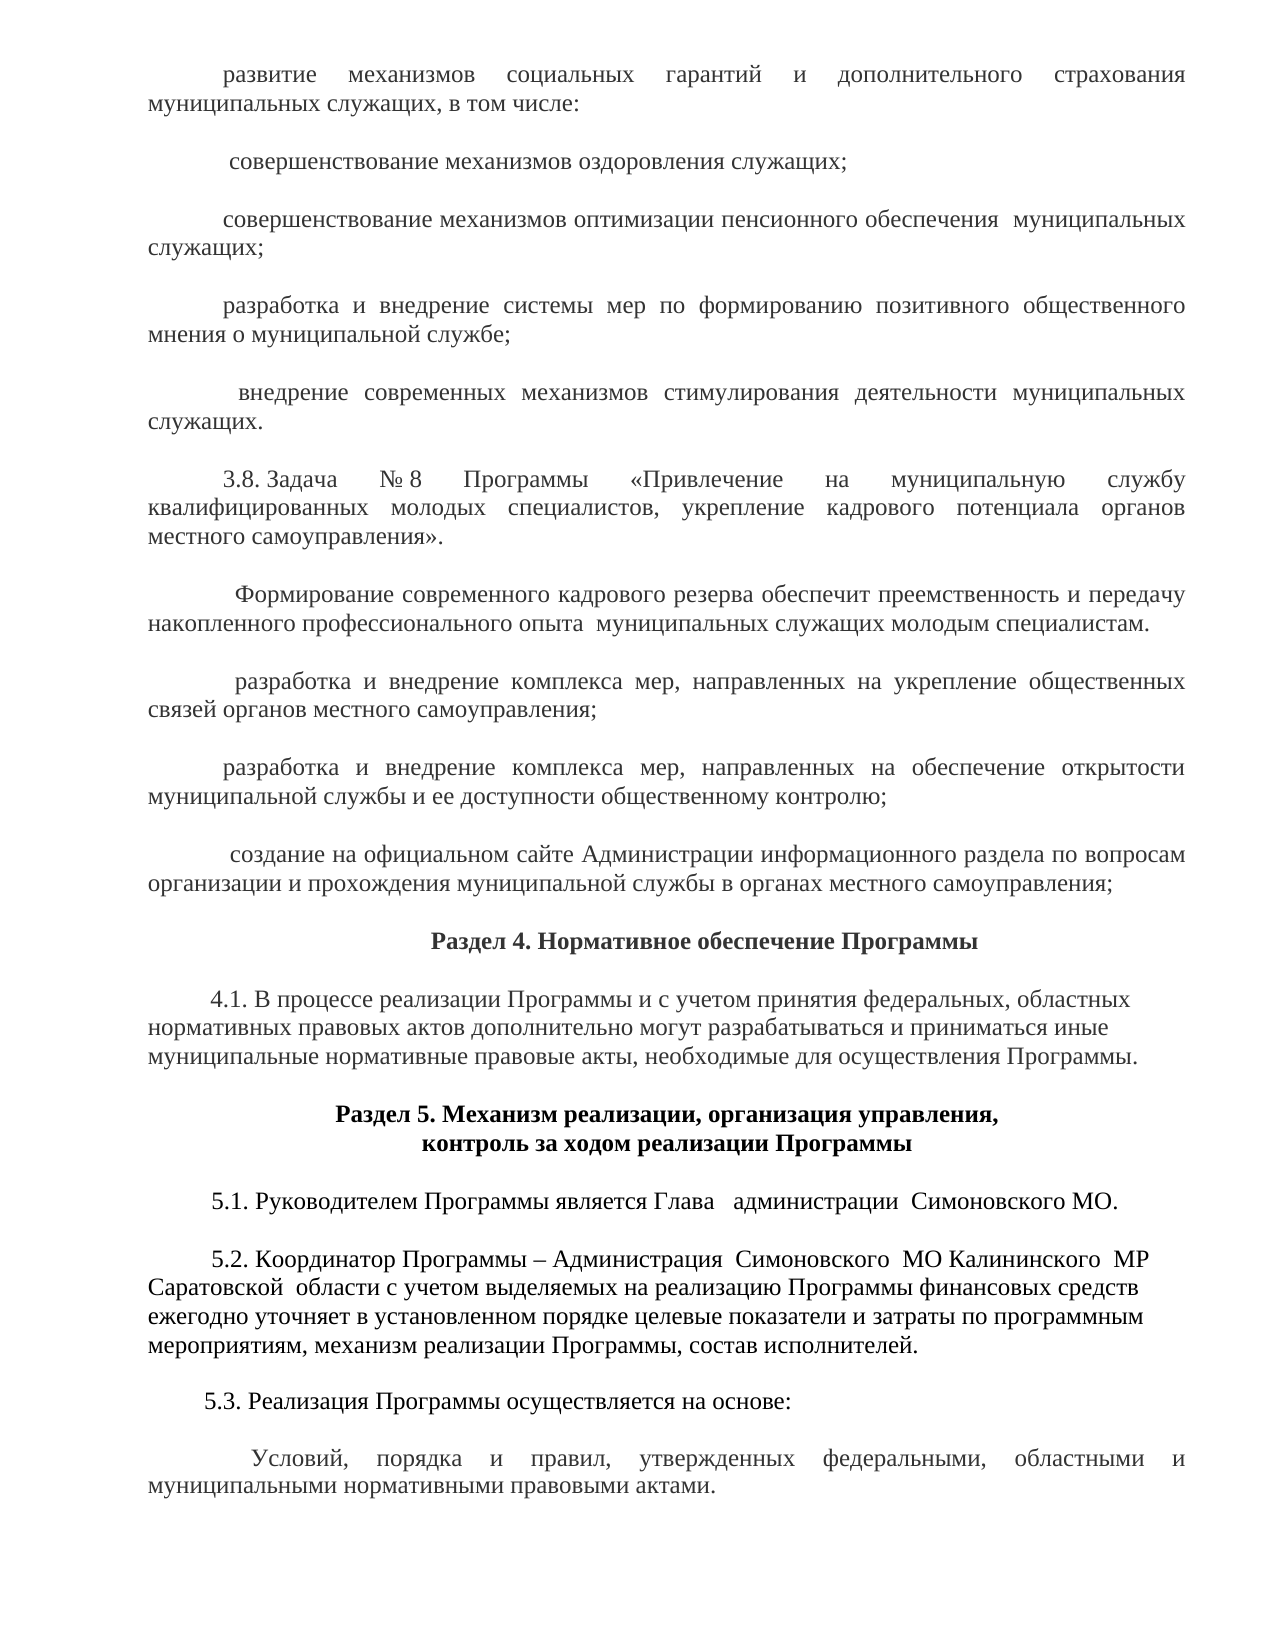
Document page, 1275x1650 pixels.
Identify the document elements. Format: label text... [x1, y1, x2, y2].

text совершенствование механизмов оздоровления служащих; [148, 146, 1186, 174]
text совершенствование механизмов оптимизации пенсионного обеспечения муниципальных служащих; [148, 204, 1186, 261]
text контроль за ходом реализации Программы [148, 1128, 1186, 1157]
text развитие механизмов социальных гарантий и дополнительного страхования муниципальных служащих, в том числе: [148, 59, 1186, 117]
text создание на официальном сайте Администрации информационного раздела по вопросам организации и прохождения муниципальной службы в органах местного самоуправления; [148, 839, 1186, 897]
text 3.8. Задача № 8 Программы «Привлечение на муниципальную службу квалифицированных молодых специалистов, укрепление кадрового потенциала органов местного самоуправления». [148, 464, 1186, 550]
text 4.1. В процессе реализации Программы и с учетом принятия федеральных, областных нормативных правовых актов дополнительно могут разрабатываться и приниматься иные муниципальные нормативные правовые акты, необходимые для осуществления Программы. [148, 984, 1186, 1070]
text 5.2. Координатор Программы – Администрация Симоновского МО Калининского МР Саратовской области с учетом выделяемых на реализацию Программы финансовых средств ежегодно уточняет в установленном порядке целевые показатели и затраты по программным мероприятиям, механизм реализации Программы, состав исполнителей. [148, 1244, 1186, 1359]
text разработка и внедрение комплекса мер, направленных на обеспечение открытости муниципальной службы и ее доступности общественному контролю; [148, 752, 1186, 810]
text Формирование современного кадрового резерва обеспечит преемственность и передачу накопленного профессионального опыта муниципальных служащих молодым специалистам. [148, 579, 1186, 637]
text Условий, порядка и правил, утвержденных федеральными, областными и муниципальными нормативными правовыми актами. [148, 1444, 1186, 1499]
text Раздел 4. Нормативное обеспечение Программы [148, 926, 1186, 954]
text разработка и внедрение системы мер по формированию позитивного общественного мнения о муниципальной службе; [148, 290, 1186, 348]
text 5.3. Реализация Программы осуществляется на основе: [148, 1388, 1186, 1415]
text Раздел 5. Механизм реализации, организация управления, [148, 1099, 1186, 1128]
text внедрение современных механизмов стимулирования деятельности муниципальных служащих. [148, 377, 1186, 434]
text разработка и внедрение комплекса мер, направленных на укрепление общественных связей органов местного самоуправления; [148, 666, 1186, 723]
text 5.1. Руководителем Программы является Глава администрации Симоновского МО. [148, 1186, 1186, 1214]
